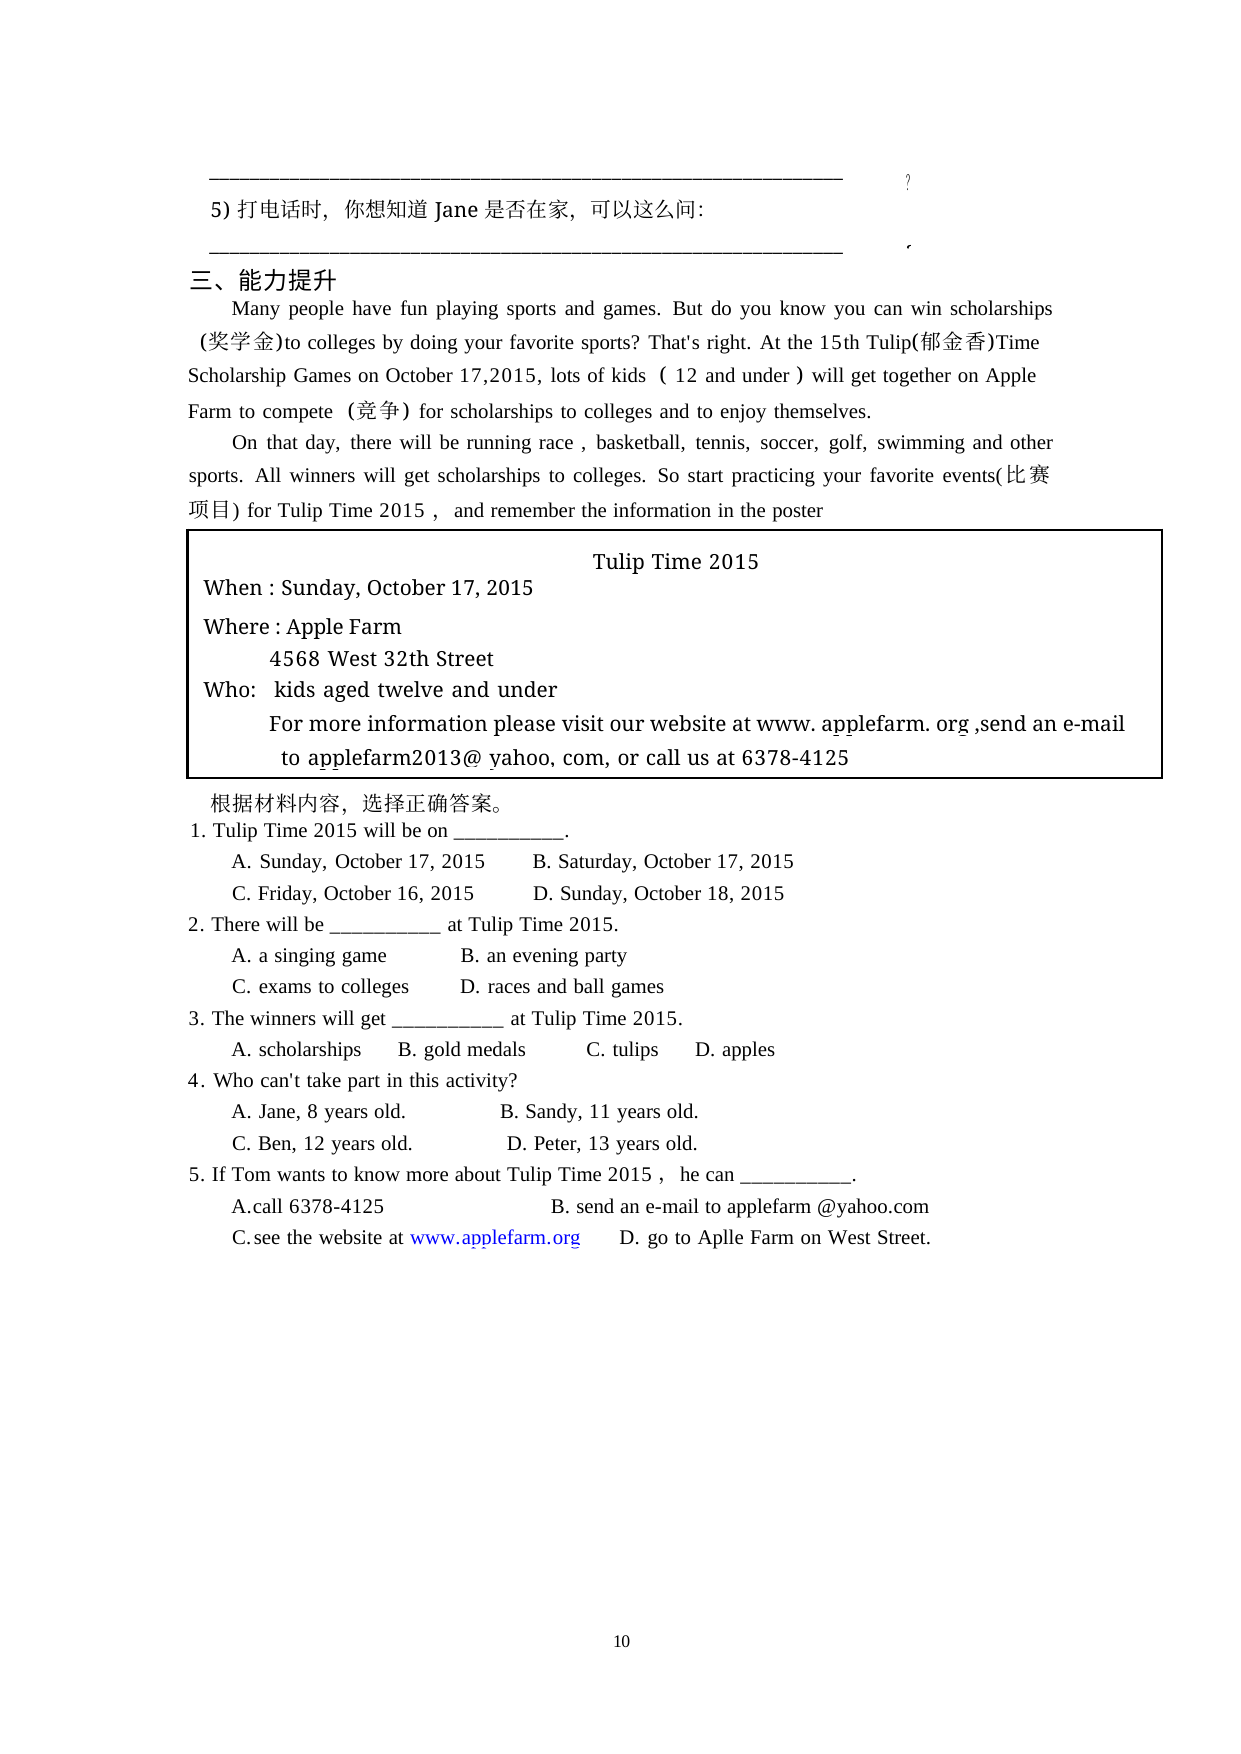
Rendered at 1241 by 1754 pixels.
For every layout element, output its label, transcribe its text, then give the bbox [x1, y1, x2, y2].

text 1. Tulip Time 2015 will be on __________. [190, 819, 1164, 848]
text On that day, there will be running race , basketball, tennis, soccer, golf, swimming and other sports. All winners will get scholarships to colleges. So start practicing your favorite events(比赛 项目) for Tulip Time 2015 ，and remember the information in the poster [188, 429, 1053, 523]
text Many people have fun playing sports and games. But do you know you can win scholarships (奖学金)to colleges by doing your favorite sports? That's right. At the 15th Tulip(郁金香)Time Scholarship Games on October 17,2015, lots of kids ( 12 and under ) will get together on Apple Farm to compete (竞争) for scholarships to colleges and to enjoy themselves. [188, 296, 1053, 424]
text A. a singing game B. an evening party [231, 944, 1164, 973]
text 5) 打电话时，你想知道 Jane 是否在家，可以这么问： [210, 195, 1164, 223]
text C. Friday, October 16, 2015 D. Sunday, October 18, 2015 [232, 881, 1164, 911]
text A.call 6378-4125 B. send an e-mail to applefarm @yahoo.com [231, 1195, 1164, 1224]
text 3. The winners will get __________ at Tulip Time 2015. [188, 1006, 1164, 1036]
text 三、能力提升 [189, 262, 1164, 296]
text 根据材料内容，选择正确答案。 [210, 789, 1164, 817]
text C.see the website at www.applefarm.org D. go to Aplle Farm on West Street. [232, 1225, 1164, 1249]
text A. Jane, 8 years old. B. Sandy, 11 years old. [231, 1100, 1164, 1129]
table_header Tulip Time 2015 When : Sunday, October 17, 2015 Where : Apple Farm 4568 West 32th Street Who: kids aged twelve and under For more information please visit our website at www. applefarm. org ,send an e-mail to applefarm2013@ yahoo, com, or call us at 6378-4125 [189, 531, 1161, 777]
text 4. Who can't take part in this activity? [188, 1069, 1164, 1098]
text A. scholarships B. gold medals C. tulips D. apples [231, 1038, 1164, 1067]
text C. Ben, 12 years old. D. Peter, 13 years old. [232, 1131, 1164, 1161]
text C. exams to colleges D. races and ball games [232, 975, 1164, 1004]
text 5. If Tom wants to know more about Tulip Time 2015 ，he can __________. [188, 1163, 1164, 1192]
text A. Sunday, October 17, 2015 B. Saturday, October 17, 2015 [231, 850, 1164, 879]
text 2. There will be __________ at Tulip Time 2015. [188, 913, 1164, 942]
